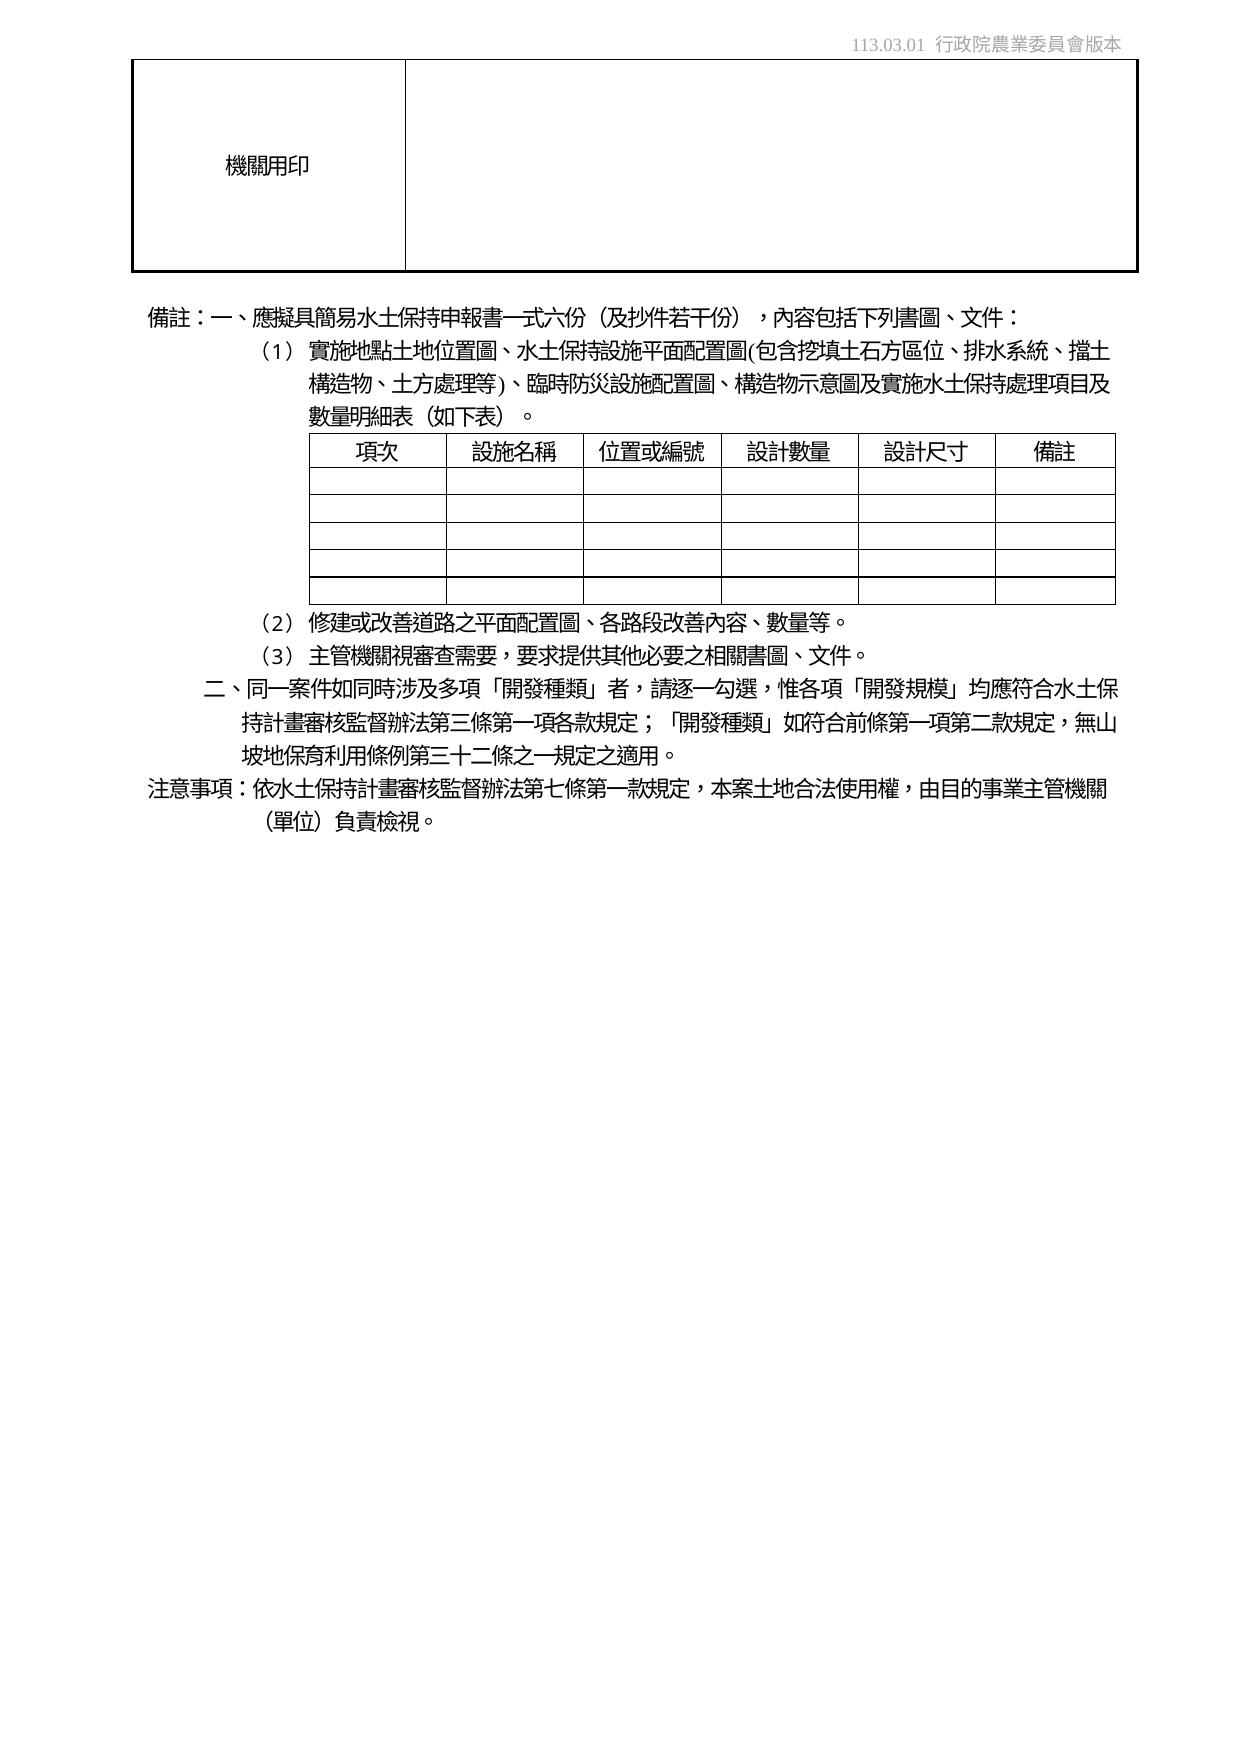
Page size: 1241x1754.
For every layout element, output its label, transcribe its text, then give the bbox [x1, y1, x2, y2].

table_cell [310, 550, 446, 576]
table_header 位置或編號 [584, 434, 721, 467]
table_cell [584, 468, 721, 494]
list 實施地點土地位置圖、水土保持設施平面配置圖(包含挖填土石方區位、排水系統、擋土構造物、土方處理等)、臨時防災設施配置圖、構造物示意圖及實施水土保持處理項目及數量明細表（如下表）。 [249, 333, 1122, 432]
table_cell [996, 578, 1115, 604]
table_header 設計數量 [722, 434, 858, 467]
table_cell [722, 495, 858, 522]
table_cell [859, 550, 995, 576]
table_cell [310, 523, 446, 549]
table_cell [859, 468, 995, 494]
table_cell [584, 495, 721, 522]
table_cell [447, 523, 583, 549]
table_cell [447, 495, 583, 522]
table_cell [310, 495, 446, 522]
table_cell [859, 495, 995, 522]
table_cell [859, 578, 995, 604]
table_cell [310, 468, 446, 494]
table_header 設計尺寸 [859, 434, 995, 467]
table_header 項次 [310, 434, 446, 467]
table_cell [859, 523, 995, 549]
table_cell [447, 550, 583, 576]
text 備註：一、應擬具簡易水土保持申報書一式六份（及抄件若干份），內容包括下列書圖、文件： [148, 299, 1122, 333]
table_header 備註 [996, 434, 1115, 467]
table_cell [996, 495, 1115, 522]
list 主管機關視審查需要，要求提供其他必要之相關書圖、文件。 [249, 638, 1122, 671]
table_cell [996, 550, 1115, 576]
table_cell [584, 550, 721, 576]
text 注意事項：依水土保持計畫審核監督辦法第七條第一款規定，本案土地合法使用權，由目的事業主管機關（單位）負責檢視。 [148, 771, 1122, 837]
table_cell [722, 578, 858, 604]
table_cell [722, 523, 858, 549]
table_cell [406, 60, 1136, 270]
table_cell [584, 578, 721, 604]
table_cell [447, 578, 583, 604]
table_cell [584, 523, 721, 549]
table_header 設施名稱 [447, 434, 583, 467]
table_cell 機關用印 [134, 60, 405, 270]
table_cell [722, 468, 858, 494]
text 二、同一案件如同時涉及多項「開發種類」者，請逐一勾選，惟各項「開發規模」均應符合水土保持計畫審核監督辦法第三條第一項各款規定；「開發種類」如符合前條第一項第二款規定，無山坡地保育利用條例第三十二條之一規定之適用。 [204, 671, 1122, 771]
table_cell [996, 523, 1115, 549]
table_cell [996, 468, 1115, 494]
table_cell [722, 550, 858, 576]
table_cell [310, 578, 446, 604]
list 修建或改善道路之平面配置圖、各路段改善內容、數量等。 [249, 605, 1122, 638]
table_cell [447, 468, 583, 494]
